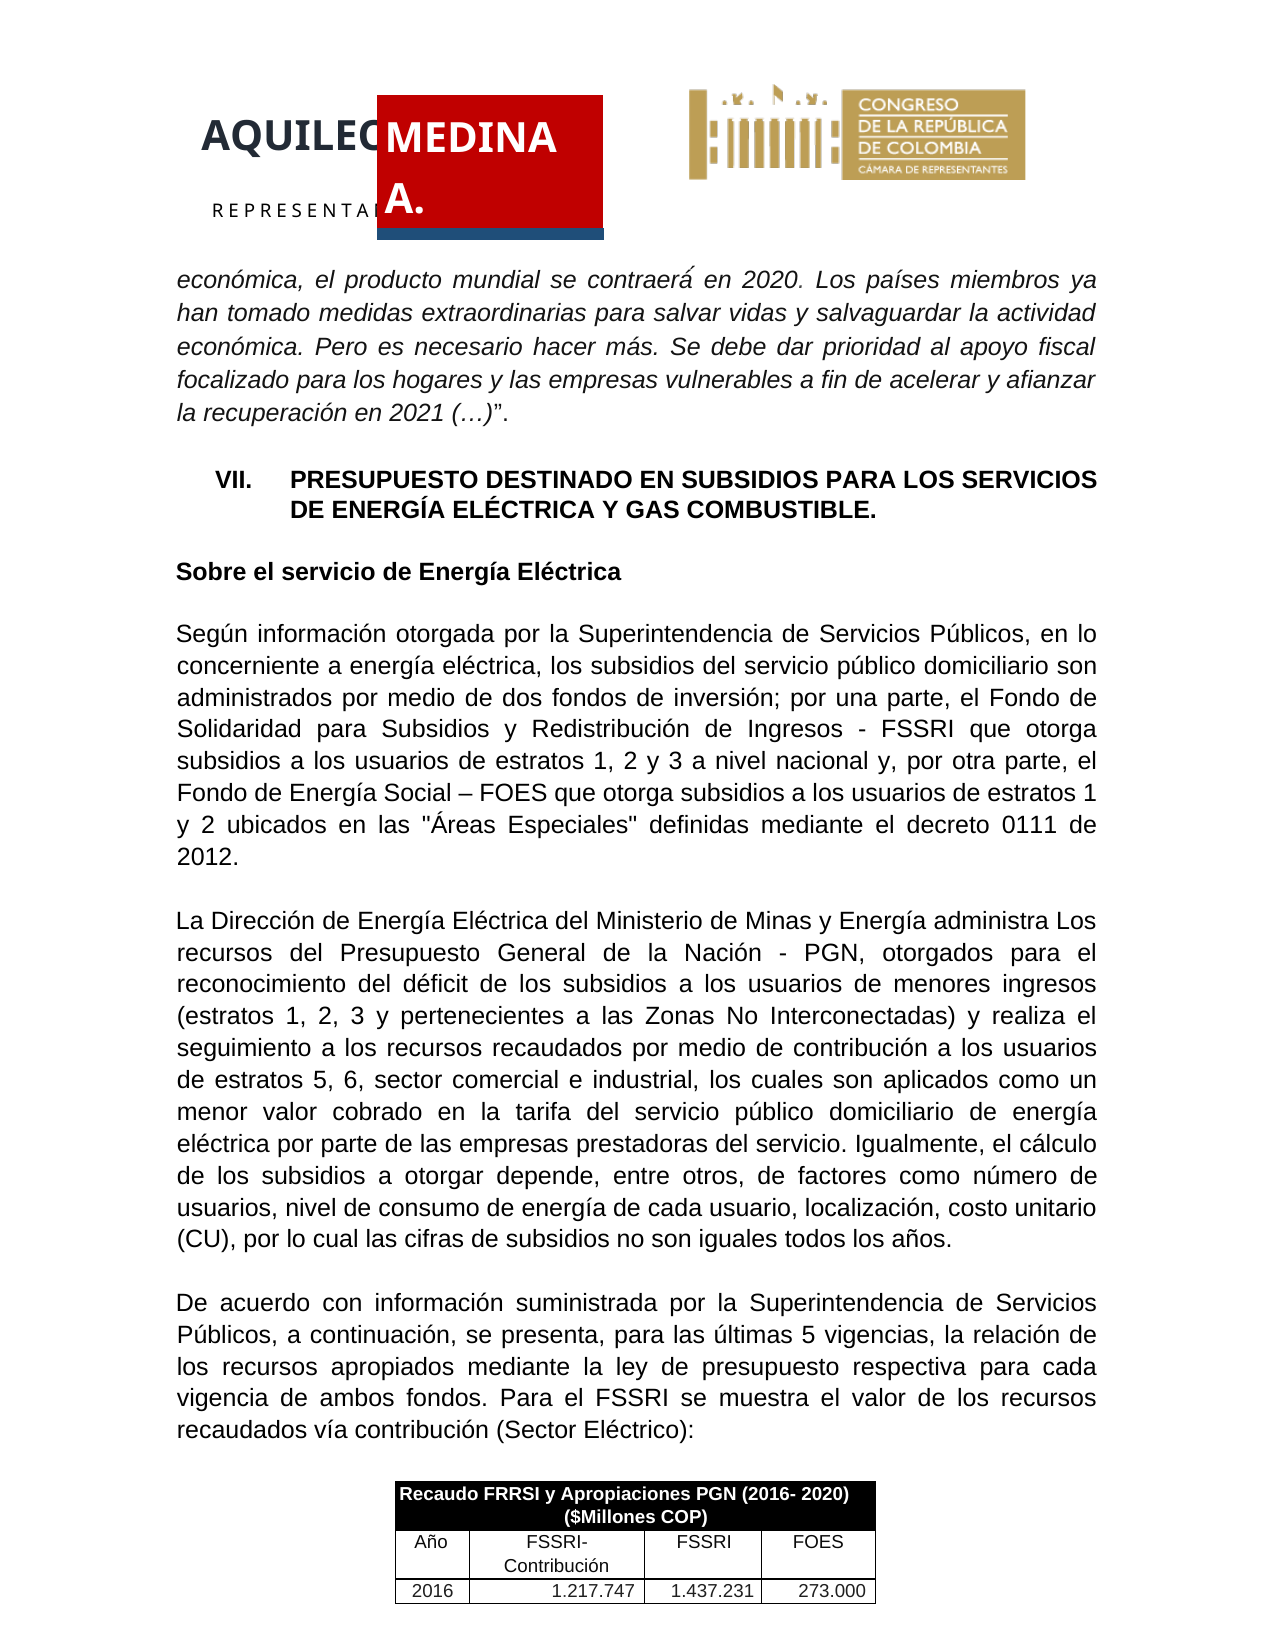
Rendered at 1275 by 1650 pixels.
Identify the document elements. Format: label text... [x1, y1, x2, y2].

table_cell 273.000 [762, 1580, 875, 1602]
table_cell Año [396, 1531, 469, 1578]
table_cell FOES [762, 1531, 875, 1578]
subtitle Sobre el servicio de Energía Eléctrica [176, 557, 1098, 586]
text Según información otorgada por la Superintendencia de Servicios Públicos, en lo concerniente a energía eléctrica, los subsidios del servicio público domiciliario son administrados por medio de dos fondos de inversión; por una parte, el Fondo de Solidaridad para Subsidios y Redistribución de Ingresos - FSSRI que otorga subsidios a los usuarios de estratos 1, 2 y 3 a nivel nacional y, por otra parte, el Fondo de Energía Social – FOES que otorga subsidios a los usuarios de estratos 1 y 2 ubicados en las "Áreas Especiales" definidas mediante el decreto 0111 de 2012. [176, 619, 1099, 871]
table_cell FSSRI [645, 1531, 761, 1578]
table_cell 1.437.231 [645, 1580, 761, 1602]
table_cell FSSRI- Contribución [470, 1531, 644, 1578]
table_cell 2016 [396, 1580, 469, 1602]
table_cell 1.217.747 [470, 1580, 644, 1602]
text La Dirección de Energía Eléctrica del Ministerio de Minas y Energía administra Los recursos del Presupuesto General de la Nación - PGN, otorgados para el reconocimiento del déficit de los subsidios a los usuarios de menores ingresos (estratos 1, 2, 3 y pertenecientes a las Zonas No Interconectadas) y realiza el seguimiento a los recursos recaudados por medio de contribución a los usuarios de estratos 5, 6, sector comercial e industrial, los cuales son aplicados como un menor valor cobrado en la tarifa del servicio público domiciliario de energía eléctrica por parte de las empresas prestadoras del servicio. Igualmente, el cálculo de los subsidios a otorgar depende, entre otros, de factores como número de usuarios, nivel de consumo de energía de cada usuario, localización, costo unitario (CU), por lo cual las cifras de subsidios no son iguales todos los años. [176, 906, 1099, 1253]
text De acuerdo con información suministrada por la Superintendencia de Servicios Públicos, a continuación, se presenta, para las últimas 5 vigencias, la relación de los recursos apropiados mediante la ley de presupuesto respectiva para cada vigencia de ambos fondos. Para el FSSRI se muestra el valor de los recursos recaudados vía contribución (Sector Eléctrico): [176, 1288, 1099, 1444]
text VII. PRESUPUESTO DESTINADO EN SUBSIDIOS PARA LOS SERVICIOS DE ENERGÍA ELÉCTRICA Y GAS COMBUSTIBLE. [215, 465, 1098, 523]
picture [689, 84, 1026, 180]
table_header Recaudo FRRSI y Apropiaciones PGN (2016- 2020) ($Millones COP) [396, 1483, 875, 1530]
